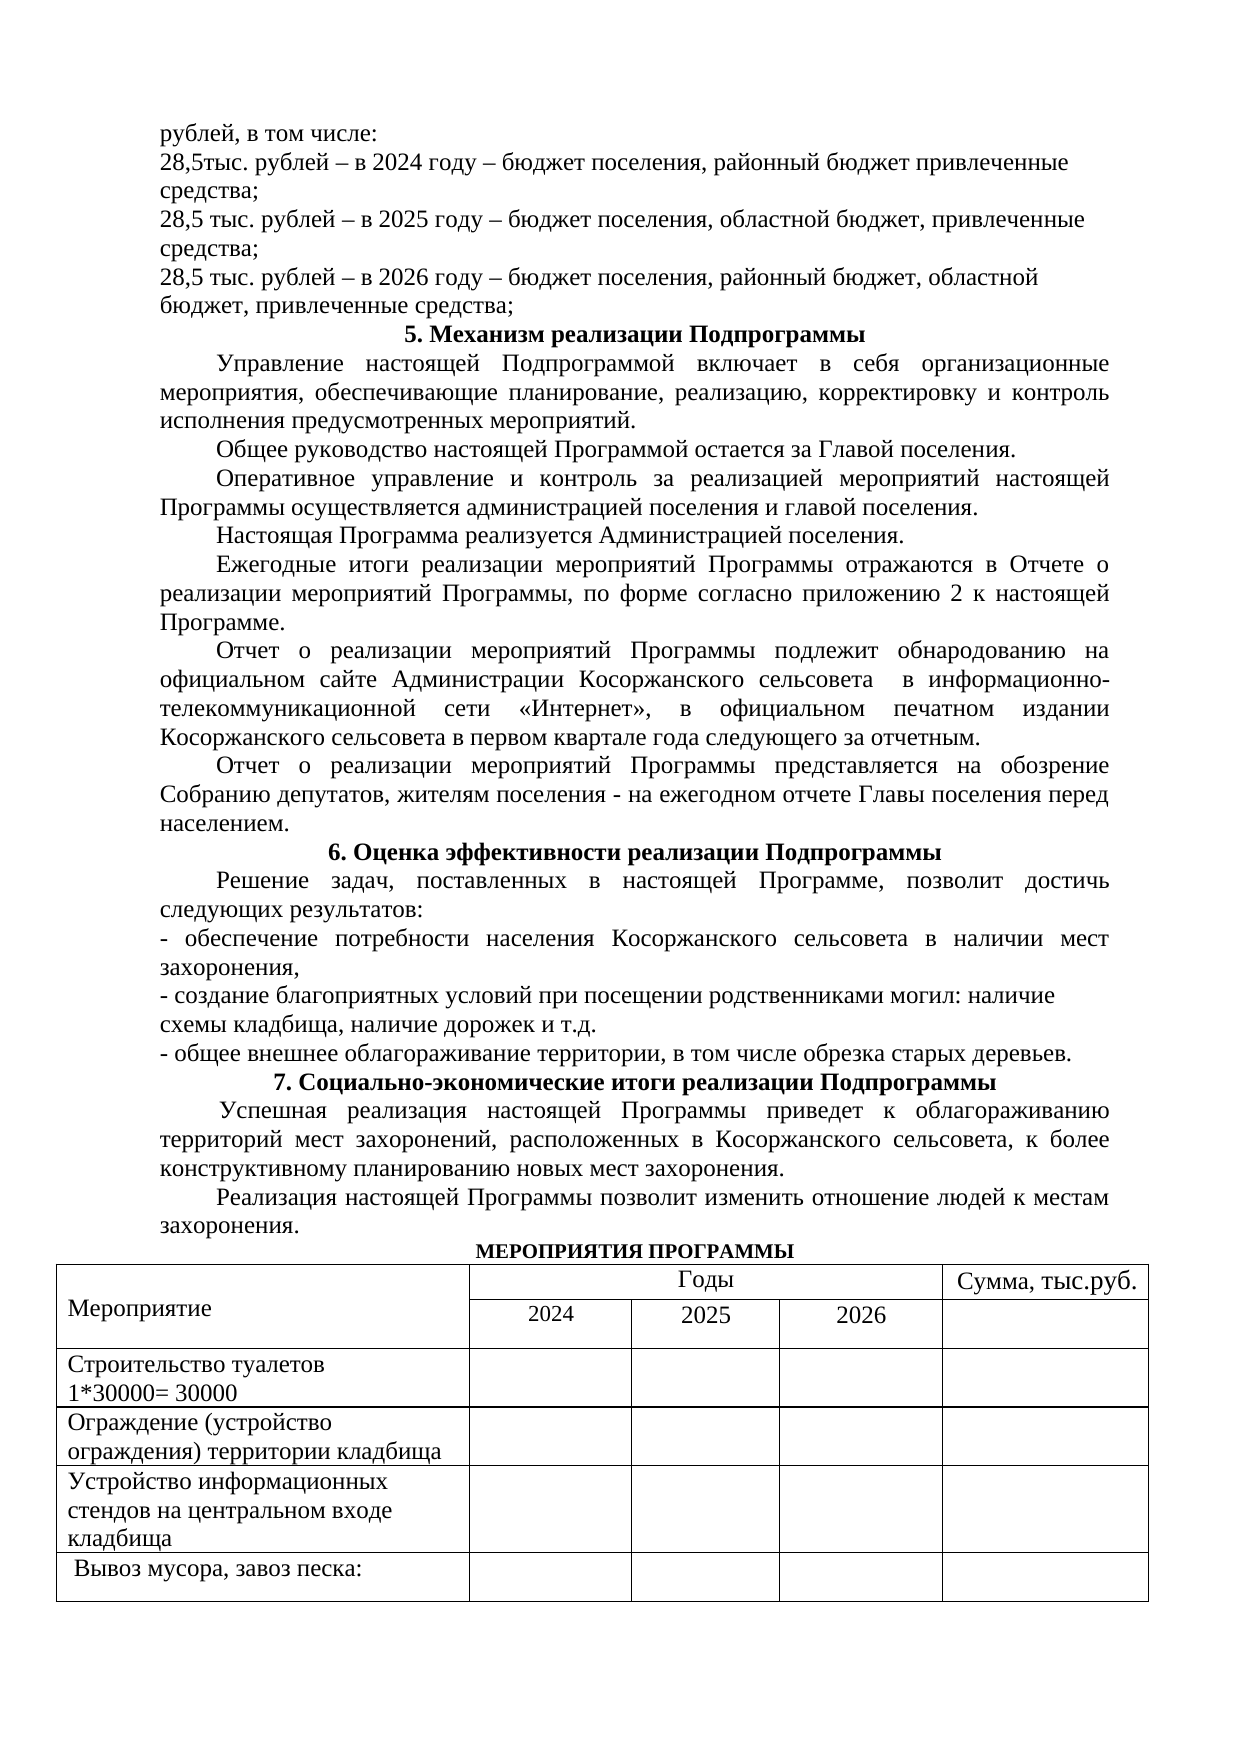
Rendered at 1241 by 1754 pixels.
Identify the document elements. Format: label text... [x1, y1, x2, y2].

table_cell [470, 1349, 631, 1406]
table_cell [470, 1553, 631, 1601]
text Отчет о реализации мероприятий Программы представляется на обозрение Собранию депутатов, жителям поселения - на ежегодном отчете Главы поселения перед населением. [159, 751, 1110, 837]
text МЕРОПРИЯТИЯ ПРОГРАММЫ [159, 1239, 1110, 1263]
table_cell Строительство туалетов 1*30000= 30000 [57, 1349, 469, 1406]
table_cell [780, 1553, 942, 1601]
text Настоящая Программа реализуется Администрацией поселения. [159, 521, 1110, 549]
table_header Сумма, тыс.руб. [943, 1265, 1148, 1299]
text Отчет о реализации мероприятий Программы подлежит обнародованию на официальном сайте Администрации Косоржанского сельсовета в информационно-телекоммуникационной сети «Интернет», в официальном печатном издании Косоржанского сельсовета в первом квартале года следующего за отчетным. [159, 636, 1110, 751]
table_cell [632, 1349, 779, 1406]
text рублей, в том числе: [159, 118, 1110, 147]
table_cell 2024 [470, 1300, 631, 1348]
table_cell [470, 1408, 631, 1465]
table_cell [943, 1553, 1148, 1601]
table_cell Вывоз мусора, завоз песка: [57, 1553, 469, 1601]
table_cell [780, 1349, 942, 1406]
text - создание благоприятных условий при посещении родственниками могил: наличие схемы кладбища, наличие дорожек и т.д. [159, 981, 1110, 1038]
text Решение задач, поставленных в настоящей Программе, позволит достичь следующих результатов: [159, 866, 1110, 923]
text Общее руководство настоящей Программой остается за Главой поселения. [159, 434, 1110, 463]
text 5. Механизм реализации Подпрограммы [159, 319, 1110, 348]
table_cell [943, 1466, 1148, 1552]
table_cell Ограждение (устройство ограждения) территории кладбища [57, 1408, 469, 1465]
table_cell 2025 [632, 1300, 779, 1348]
table_cell [780, 1408, 942, 1465]
text 7. Социально-экономические итоги реализации Подпрограммы [159, 1067, 1110, 1096]
text 28,5тыс. рублей – в 2024 году – бюджет поселения, районный бюджет привлеченные средства; [159, 147, 1110, 204]
table_header Годы [470, 1265, 942, 1299]
text 28,5 тыс. рублей – в 2025 году – бюджет поселения, областной бюджет, привлеченные средства; [159, 204, 1110, 262]
text - общее внешнее облагораживание территории, в том числе обрезка старых деревьев. [159, 1038, 1110, 1067]
table_cell [632, 1408, 779, 1465]
text Управление настоящей Подпрограммой включает в себя организационные мероприятия, обеспечивающие планирование, реализацию, корректировку и контроль исполнения предусмотренных мероприятий. [159, 348, 1110, 434]
text 6. Оценка эффективности реализации Подпрограммы [159, 837, 1110, 866]
table_cell [943, 1300, 1148, 1348]
table_cell [632, 1466, 779, 1552]
text Оперативное управление и контроль за реализацией мероприятий настоящей Программы осуществляется администрацией поселения и главой поселения. [159, 463, 1110, 521]
table_cell [470, 1466, 631, 1552]
text Ежегодные итоги реализации мероприятий Программы отражаются в Отчете о реализации мероприятий Программы, по форме согласно приложению 2 к настоящей Программе. [159, 549, 1110, 636]
text Успешная реализация настоящей Программы приведет к облагораживанию территорий мест захоронений, расположенных в Косоржанского сельсовета, к более конструктивному планированию новых мест захоронения. [159, 1096, 1110, 1182]
table_cell 2026 [780, 1300, 942, 1348]
text Реализация настоящей Программы позволит изменить отношение людей к местам захоронения. [159, 1182, 1110, 1239]
table_cell Устройство информационных стендов на центральном входе кладбища [57, 1466, 469, 1552]
text 28,5 тыс. рублей – в 2026 году – бюджет поселения, районный бюджет, областной бюджет, привлеченные средства; [159, 262, 1110, 319]
table_cell [632, 1553, 779, 1601]
table_cell [943, 1408, 1148, 1465]
text - обеспечение потребности населения Косоржанского сельсовета в наличии мест захоронения, [159, 923, 1110, 981]
table_header Мероприятие [57, 1265, 469, 1348]
table_cell [780, 1466, 942, 1552]
table_cell [943, 1349, 1148, 1406]
